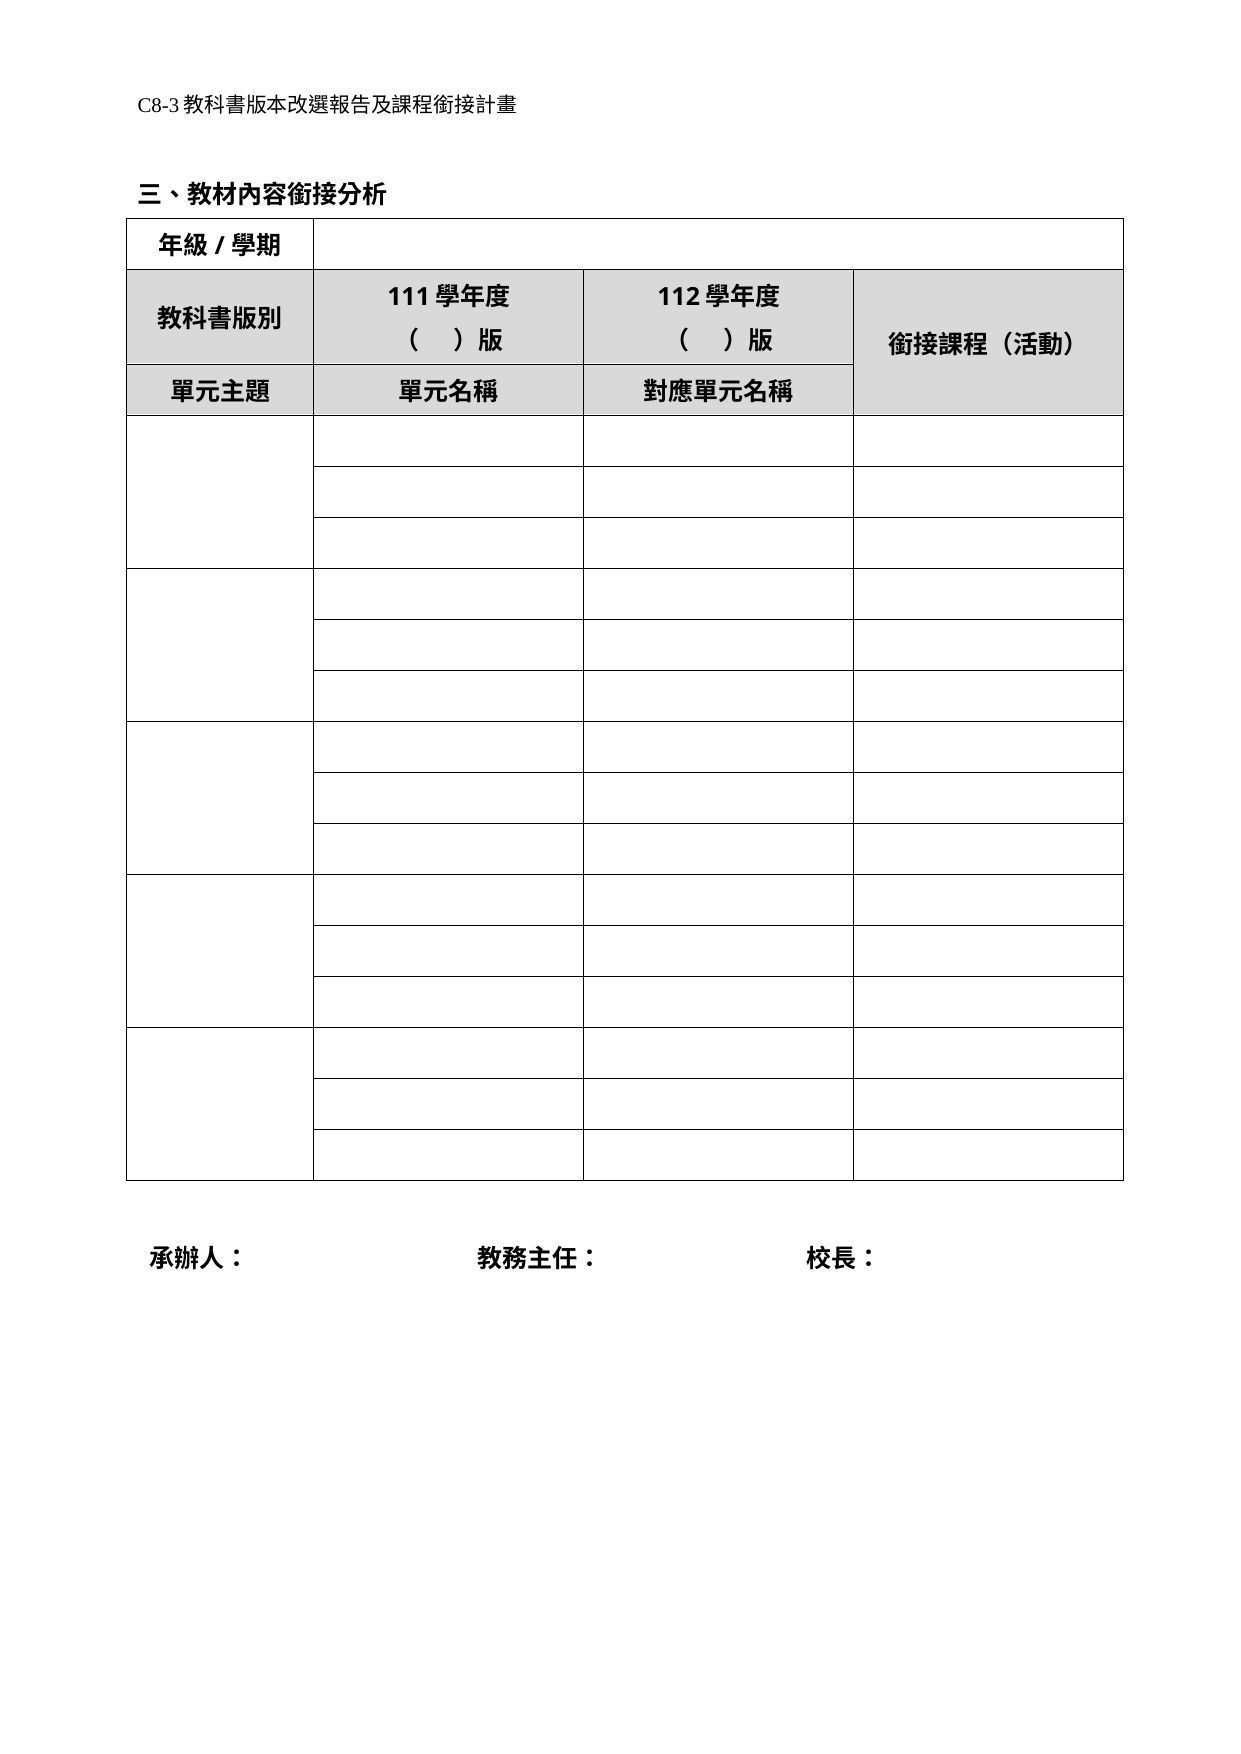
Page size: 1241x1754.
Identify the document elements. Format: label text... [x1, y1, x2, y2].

table_cell [314, 416, 583, 466]
table_cell [854, 1079, 1123, 1129]
table_cell [584, 926, 853, 976]
table_cell [854, 1028, 1123, 1078]
table_cell [314, 467, 583, 517]
table_cell [584, 416, 853, 466]
table_cell [314, 1079, 583, 1129]
table_cell [314, 722, 583, 772]
table_cell 教科書版別 [127, 270, 313, 363]
table_cell [127, 875, 313, 1027]
table_cell [314, 926, 583, 976]
table_cell [127, 569, 313, 721]
table_cell 對應單元名稱 [584, 365, 853, 414]
table_cell [584, 773, 853, 823]
table_cell [854, 722, 1123, 772]
table_cell [854, 569, 1123, 619]
table_cell [584, 722, 853, 772]
table_cell [127, 722, 313, 874]
table_cell 112學年度 （ ）版 [584, 270, 853, 363]
table_cell [854, 977, 1123, 1027]
table_cell 銜接課程（活動） [854, 270, 1123, 414]
table_cell [854, 773, 1123, 823]
table_cell [584, 569, 853, 619]
table_cell [584, 1130, 853, 1180]
table_cell [314, 569, 583, 619]
text 三、教材內容銜接分析 [137, 174, 1112, 211]
table_cell [584, 1079, 853, 1129]
table_cell [584, 620, 853, 670]
table_cell [854, 824, 1123, 874]
table_cell [314, 1130, 583, 1180]
table_cell 單元名稱 [314, 365, 583, 414]
table_cell [854, 926, 1123, 976]
table_cell [854, 620, 1123, 670]
table_header [314, 219, 1123, 269]
table_cell [854, 467, 1123, 517]
table_header 承辦人： [138, 1231, 466, 1281]
table_cell [127, 1028, 313, 1180]
table_cell [584, 518, 853, 568]
table_cell [314, 671, 583, 721]
table_cell 111學年度 （ ）版 [314, 270, 583, 363]
table_cell [854, 416, 1123, 466]
table_header 年級 / 學期 [127, 219, 313, 269]
table_cell [584, 977, 853, 1027]
table_cell [854, 875, 1123, 925]
table_cell [314, 620, 583, 670]
table_cell [314, 977, 583, 1027]
table_cell [584, 1028, 853, 1078]
table_cell [314, 824, 583, 874]
table_cell [854, 518, 1123, 568]
table_cell [854, 671, 1123, 721]
table_cell [584, 671, 853, 721]
table_cell [854, 1130, 1123, 1180]
table_cell [584, 875, 853, 925]
table_cell [584, 824, 853, 874]
table_cell [314, 518, 583, 568]
table_cell [127, 416, 313, 568]
table_cell [314, 773, 583, 823]
table_cell [314, 1028, 583, 1078]
table_header 教務主任： [466, 1231, 795, 1281]
table_cell 單元主題 [127, 365, 313, 414]
table_cell [314, 875, 583, 925]
table_cell [584, 467, 853, 517]
table_header 校長： [795, 1231, 1124, 1281]
